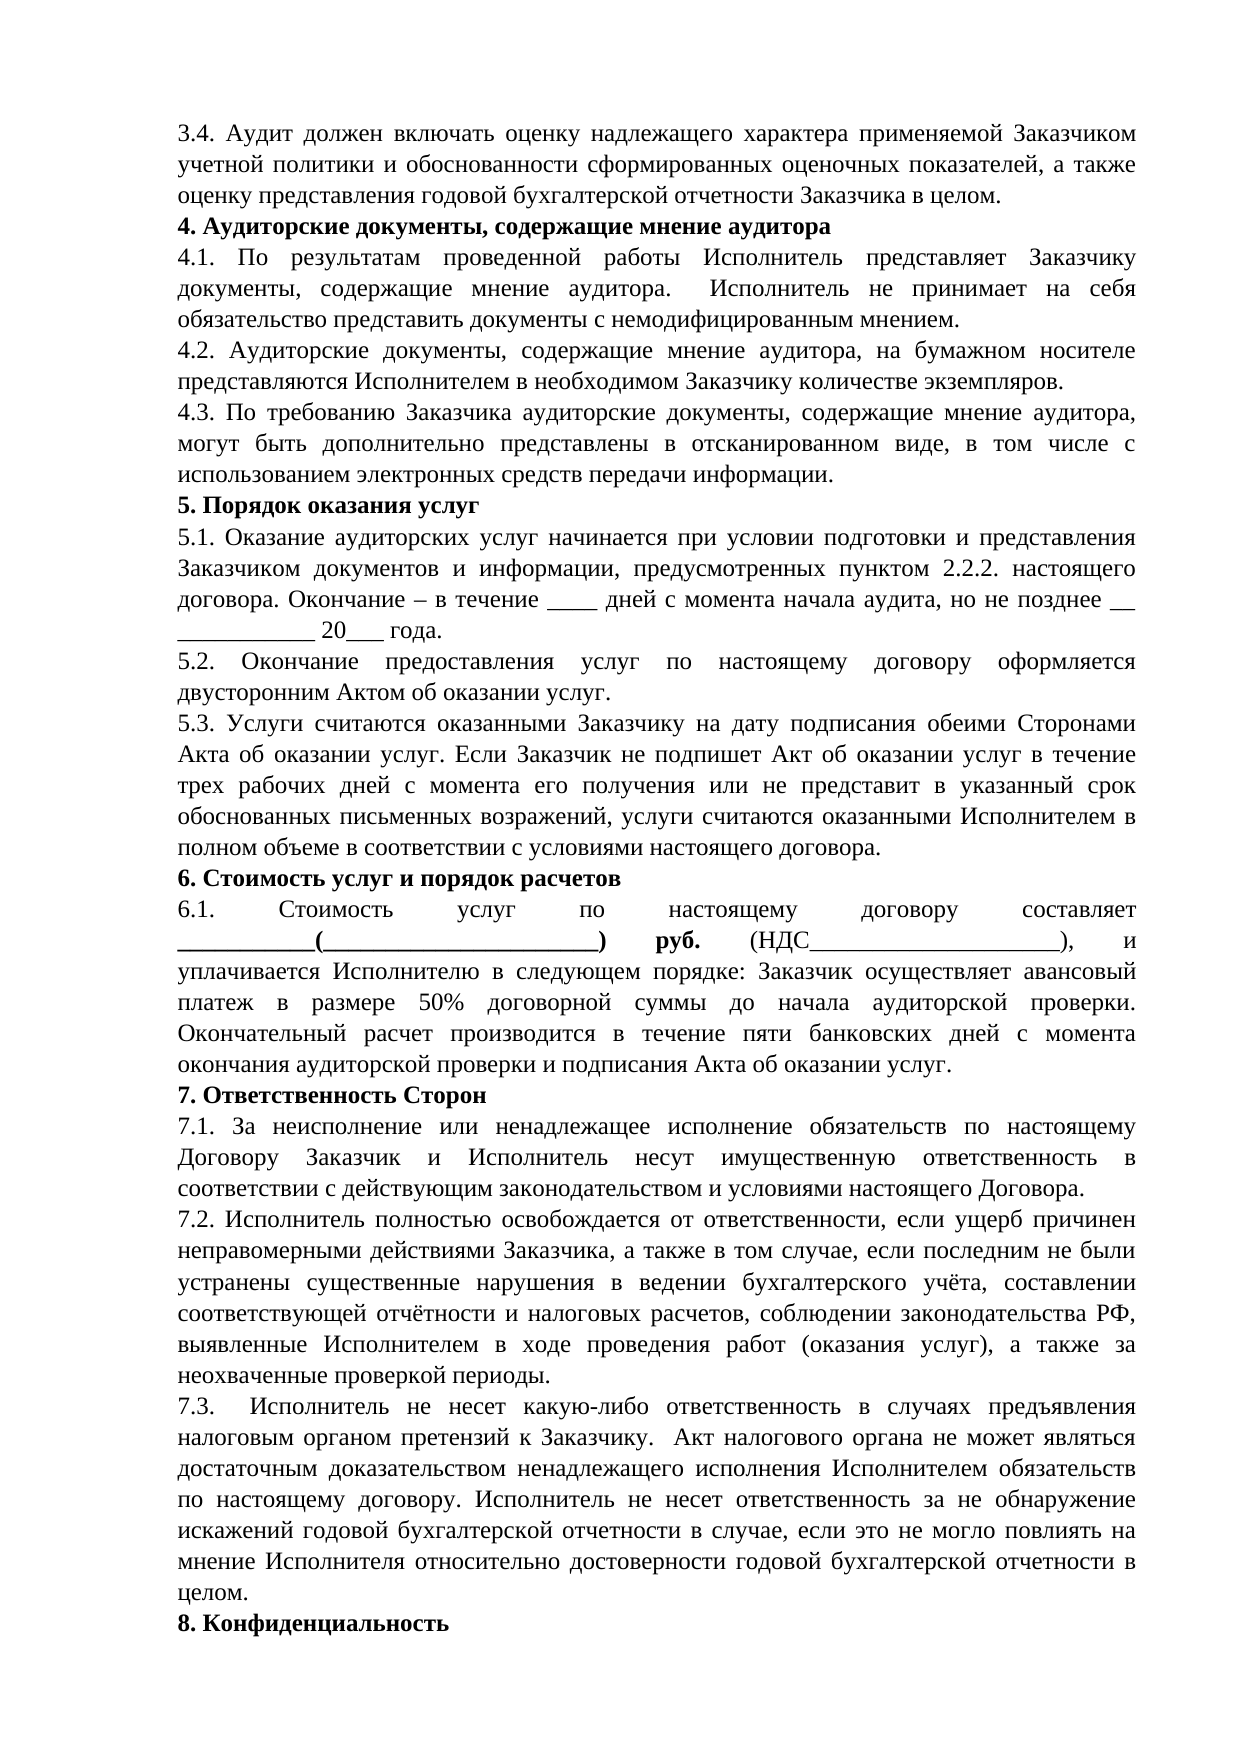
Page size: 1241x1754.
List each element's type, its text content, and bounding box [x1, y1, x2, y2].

text 5.3. Услуги считаются оказанными Заказчику на дату подписания обеими Сторонами Акта об оказании услуг. Если Заказчик не подпишет Акт об оказании услуг в течение трех рабочих дней с момента его получения или не представит в указанный срок обоснованных письменных возражений, услуги считаются оказанными Исполнителем в полном объеме в соответствии с условиями настоящего договора. [177, 708, 1137, 861]
text 6.1. Стоимость услуг по настоящему договору составляет ___________(______________________) руб. (НДС____________________), и уплачивается Исполнителю в следующем порядке: Заказчик осуществляет авансовый платеж в размере 50% договорной суммы до начала аудиторской проверки. Окончательный расчет производится в течение пяти банковских дней с момента окончания аудиторской проверки и подписания Акта об оказании услуг. [177, 894, 1137, 1078]
text 5.1. Оказание аудиторских услуг начинается при условии подготовки и представления Заказчиком документов и информации, предусмотренных пунктом 2.2.2. настоящего договора. Окончание – в течение ____ дней с момента начала аудита, но не позднее __ ___________ 20___ года. [177, 522, 1137, 643]
text 7.1. За неисполнение или ненадлежащее исполнение обязательств по настоящему Договору Заказчик и Исполнитель несут имущественную ответственность в соответствии с действующим законодательством и условиями настоящего Договора. [177, 1111, 1137, 1202]
text 5.2. Окончание предоставления услуг по настоящему договору оформляется двусторонним Актом об оказании услуг. [177, 646, 1137, 706]
text 5. Порядок оказания услуг [177, 491, 1137, 519]
text 4. Аудиторские документы, содержащие мнение аудитора [177, 211, 1137, 240]
text 7.3. Исполнитель не несет какую-либо ответственность в случаях предъявления налоговым органом претензий к Заказчику. Акт налогового органа не может являться достаточным доказательством ненадлежащего исполнения Исполнителем обязательств по настоящему договору. Исполнитель не несет ответственность за не обнаружение искажений годовой бухгалтерской отчетности в случае, если это не могло повлиять на мнение Исполнителя относительно достоверности годовой бухгалтерской отчетности в целом. [177, 1391, 1137, 1606]
text 7. Ответственность Сторон [177, 1080, 1137, 1109]
text 4.1. По результатам проведенной работы Исполнитель представляет Заказчику документы, содержащие мнение аудитора. Исполнитель не принимает на себя обязательство представить документы с немодифицированным мнением. [177, 242, 1137, 333]
text 3.4. Аудит должен включать оценку надлежащего характера применяемой Заказчиком учетной политики и обоснованности сформированных оценочных показателей, а также оценку представления годовой бухгалтерской отчетности Заказчика в целом. [177, 118, 1137, 209]
text 7.2. Исполнитель полностью освобождается от ответственности, если ущерб причинен неправомерными действиями Заказчика, а также в том случае, если последним не были устранены существенные нарушения в ведении бухгалтерского учёта, составлении соответствующей отчётности и налоговых расчетов, соблюдении законодательства РФ, выявленные Исполнителем в ходе проведения работ (оказания услуг), а также за неохваченные проверкой периоды. [177, 1204, 1137, 1388]
text 8. Конфиденциальность [177, 1608, 1137, 1637]
text 6. Стоимость услуг и порядок расчетов [177, 863, 1137, 892]
text 4.2. Аудиторские документы, содержащие мнение аудитора, на бумажном носителе представляются Исполнителем в необходимом Заказчику количестве экземпляров. [177, 335, 1137, 395]
text 4.3. По требованию Заказчика аудиторские документы, содержащие мнение аудитора, могут быть дополнительно представлены в отсканированном виде, в том числе с использованием электронных средств передачи информации. [177, 397, 1137, 488]
